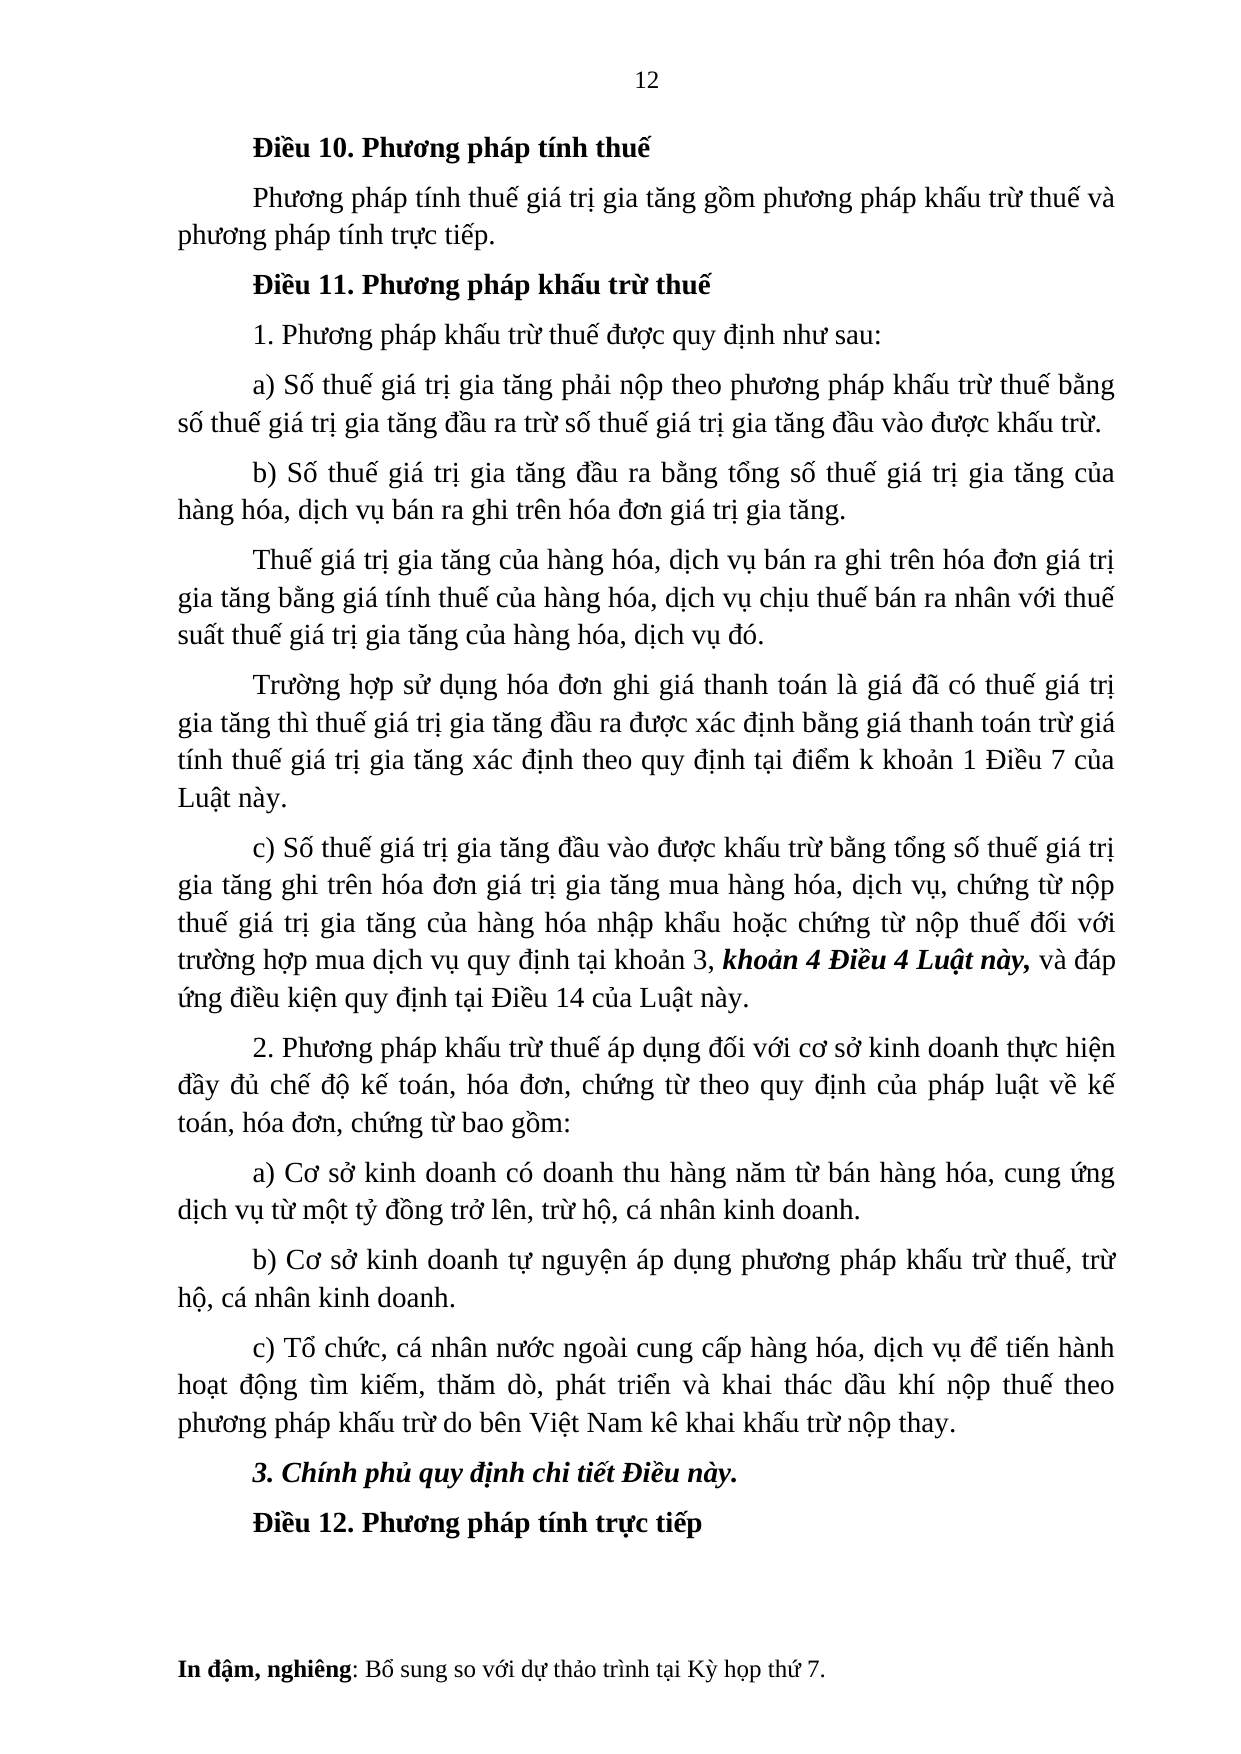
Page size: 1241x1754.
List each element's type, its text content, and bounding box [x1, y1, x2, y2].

text 2. Phương pháp khấu trừ thuế áp dụng đối với cơ sở kinh doanh thực hiện đầy đủ chế độ kế toán, hóa đơn, chứng từ theo quy định của pháp luật về kế toán, hóa đơn, chứng từ bao gồm: [177, 1027, 1116, 1140]
text Thuế giá trị gia tăng của hàng hóa, dịch vụ bán ra ghi trên hóa đơn giá trị gia tăng bằng giá tính thuế của hàng hóa, dịch vụ chịu thuế bán ra nhân với thuế suất thuế giá trị gia tăng của hàng hóa, dịch vụ đó. [177, 540, 1116, 652]
text Điều 10. Phương pháp tính thuế [177, 127, 1116, 165]
text Phương pháp tính thuế giá trị gia tăng gồm phương pháp khấu trừ thuế và phương pháp tính trực tiếp. [177, 177, 1116, 252]
text 3. Chính phủ quy định chi tiết Điều này. [177, 1452, 1116, 1490]
text c) Số thuế giá trị gia tăng đầu vào được khấu trừ bằng tổng số thuế giá trị gia tăng ghi trên hóa đơn giá trị gia tăng mua hàng hóa, dịch vụ, chứng từ nộp thuế giá trị gia tăng của hàng hóa nhập khẩu hoặc chứng từ nộp thuế đối với trường hợp mua dịch vụ quy định tại khoản 3, khoản 4 Điều 4 Luật này, và đáp ứng điều kiện quy định tại Điều 14 của Luật này. [177, 827, 1116, 1015]
text b) Cơ sở kinh doanh tự nguyện áp dụng phương pháp khấu trừ thuế, trừ hộ, cá nhân kinh doanh. [177, 1240, 1116, 1315]
text Điều 11. Phương pháp khấu trừ thuế [177, 265, 1116, 302]
text c) Tổ chức, cá nhân nước ngoài cung cấp hàng hóa, dịch vụ để tiến hành hoạt động tìm kiếm, thăm dò, phát triển và khai thác dầu khí nộp thuế theo phương pháp khấu trừ do bên Việt Nam kê khai khấu trừ nộp thay. [177, 1327, 1116, 1440]
text b) Số thuế giá trị gia tăng đầu ra bằng tổng số thuế giá trị gia tăng của hàng hóa, dịch vụ bán ra ghi trên hóa đơn giá trị gia tăng. [177, 452, 1116, 527]
text a) Số thuế giá trị gia tăng phải nộp theo phương pháp khấu trừ thuế bằng số thuế giá trị gia tăng đầu ra trừ số thuế giá trị gia tăng đầu vào được khấu trừ. [177, 365, 1116, 440]
text a) Cơ sở kinh doanh có doanh thu hàng năm từ bán hàng hóa, cung ứng dịch vụ từ một tỷ đồng trở lên, trừ hộ, cá nhân kinh doanh. [177, 1152, 1116, 1227]
text Trường hợp sử dụng hóa đơn ghi giá thanh toán là giá đã có thuế giá trị gia tăng thì thuế giá trị gia tăng đầu ra được xác định bằng giá thanh toán trừ giá tính thuế giá trị gia tăng xác định theo quy định tại điểm k khoản 1 Điều 7 của Luật này. [177, 665, 1116, 815]
text 1. Phương pháp khấu trừ thuế được quy định như sau: [177, 315, 1116, 352]
text Điều 12. Phương pháp tính trực tiếp [177, 1502, 1116, 1540]
